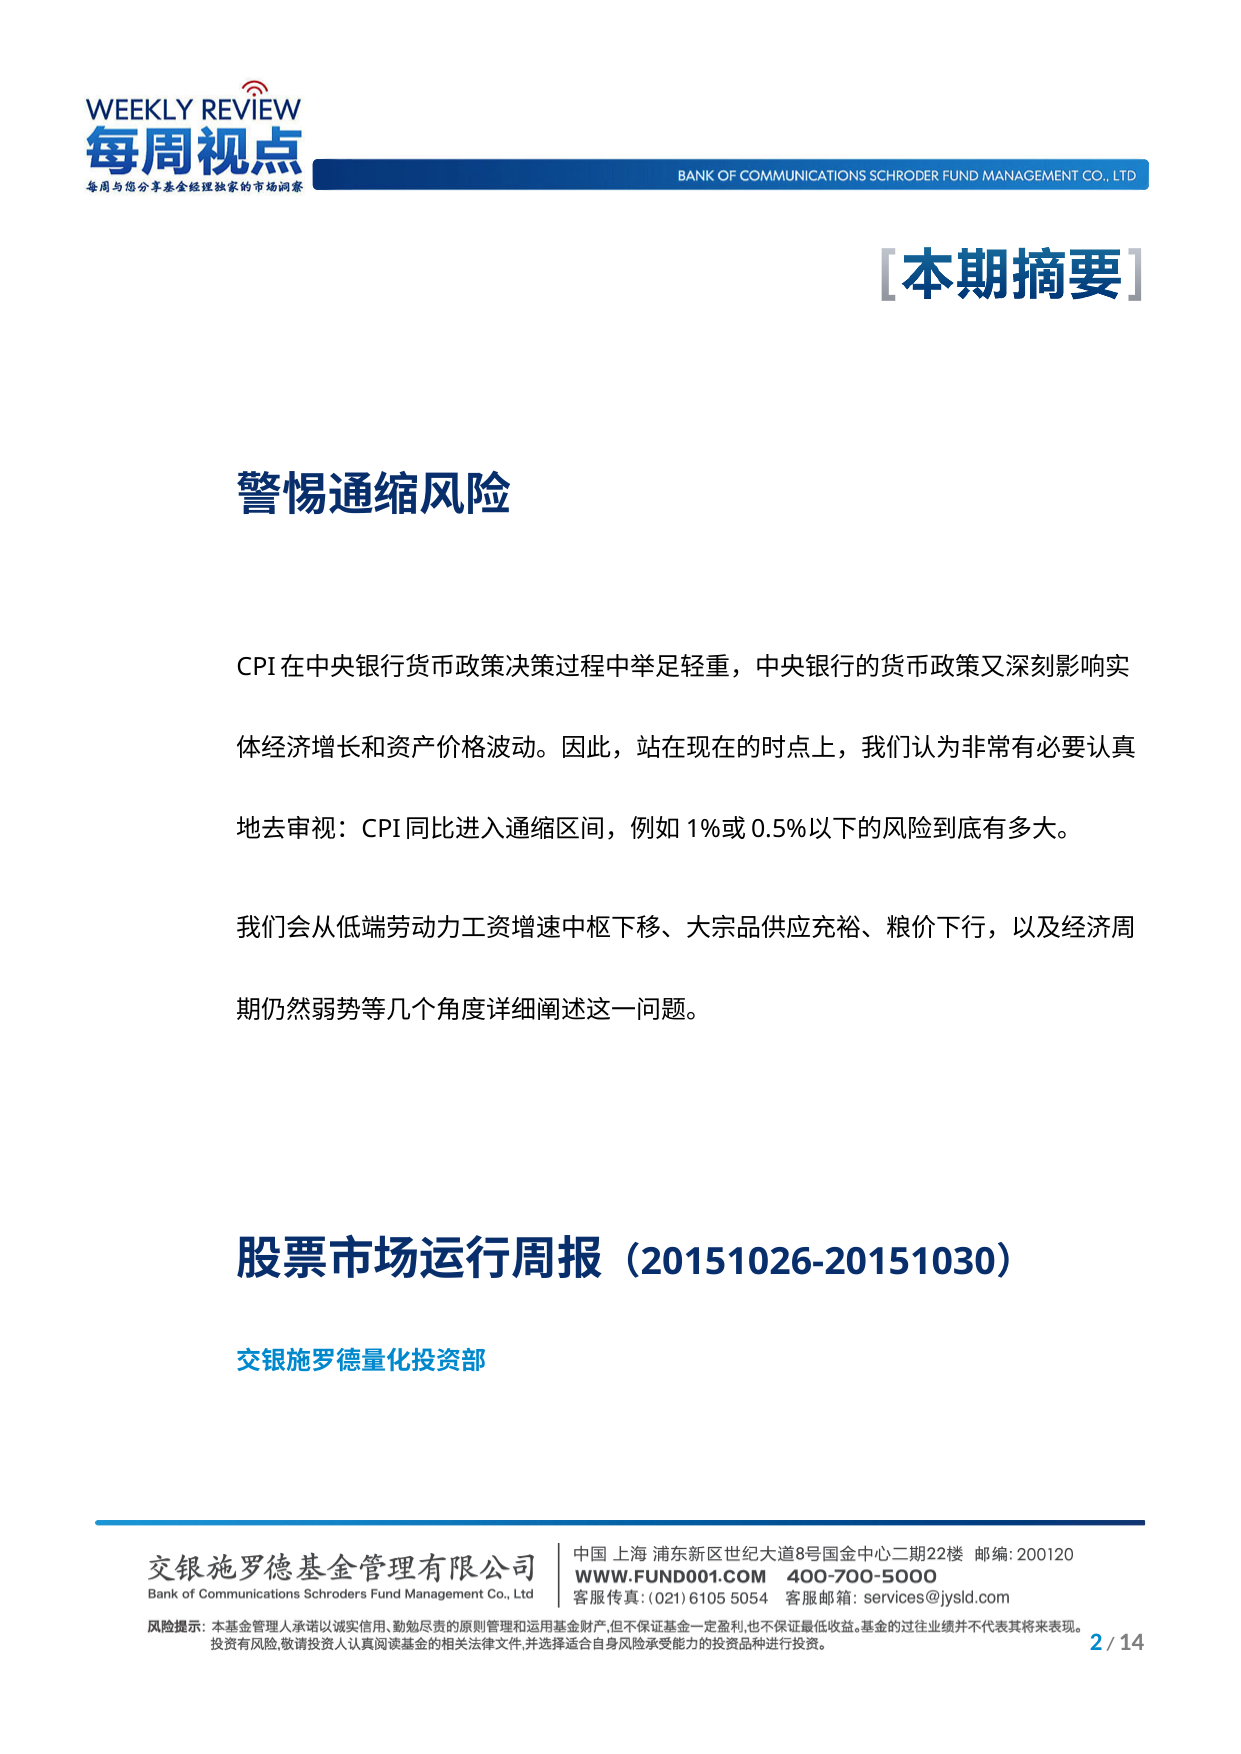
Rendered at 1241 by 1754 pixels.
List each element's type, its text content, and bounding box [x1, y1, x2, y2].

picture [881, 247, 1142, 322]
text 我们会从低端劳动力工资增速中枢下移、大宗品供应充裕、粮价下行，以及经济周期仍然弱势等几个角度详细阐述这一问题。 [236, 893, 1137, 1040]
picture [96, 1543, 1081, 1651]
picture [95, 1520, 1146, 1536]
text 交银施罗德量化投资部 [236, 1326, 1137, 1391]
picture [0, 0, 1232, 206]
text 股票市场运行周报（20151026-20151030） [236, 1206, 1137, 1303]
text CPI在中央银行货币政策决策过程中举足轻重，中央银行的货币政策又深刻影响实体经济增长和资产价格波动。因此，站在现在的时点上，我们认为非常有必要认真地去审视：CPI同比进入通缩区间，例如1%或0.5%以下的风险到底有多大。 [236, 632, 1137, 859]
text 警惕通缩风险 [236, 442, 1137, 539]
